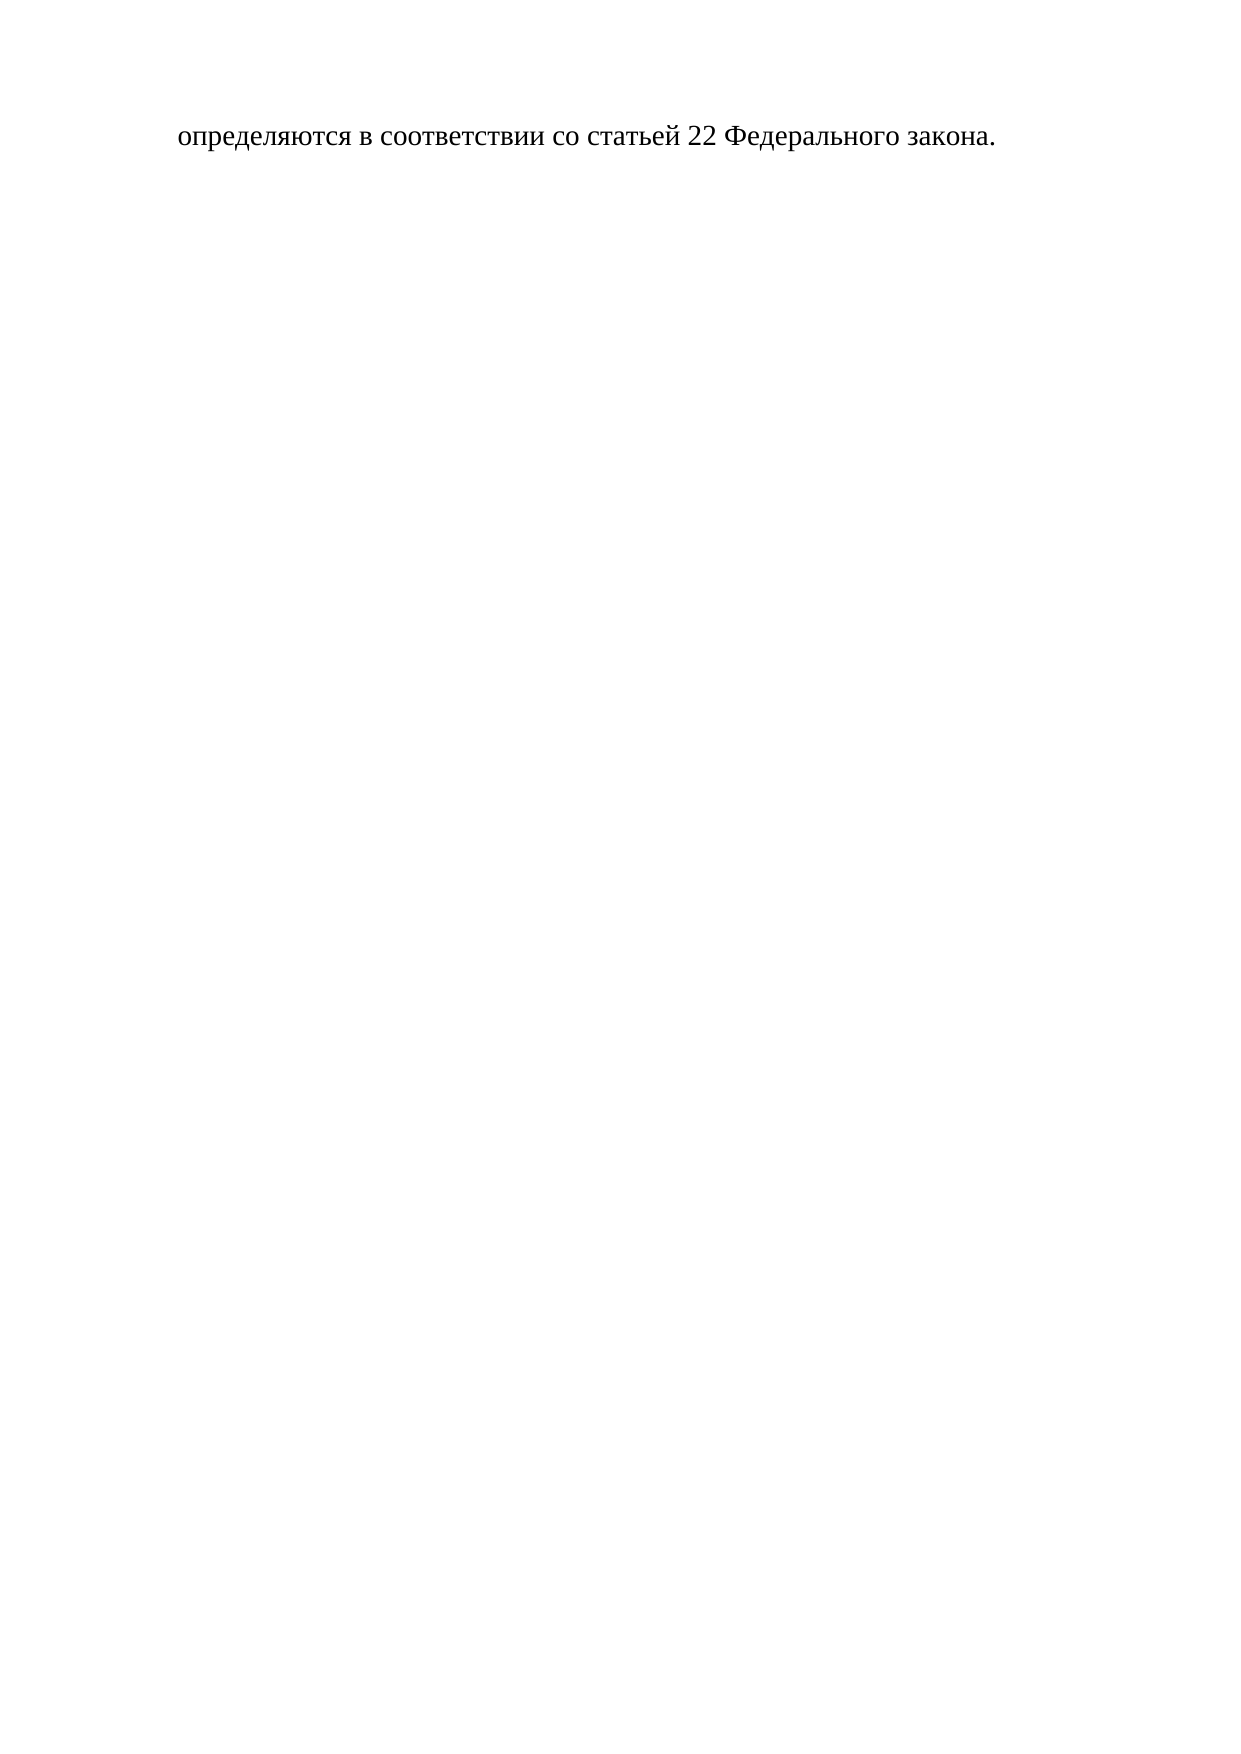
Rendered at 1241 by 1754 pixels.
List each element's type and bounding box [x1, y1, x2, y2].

list [177, 118, 1152, 152]
